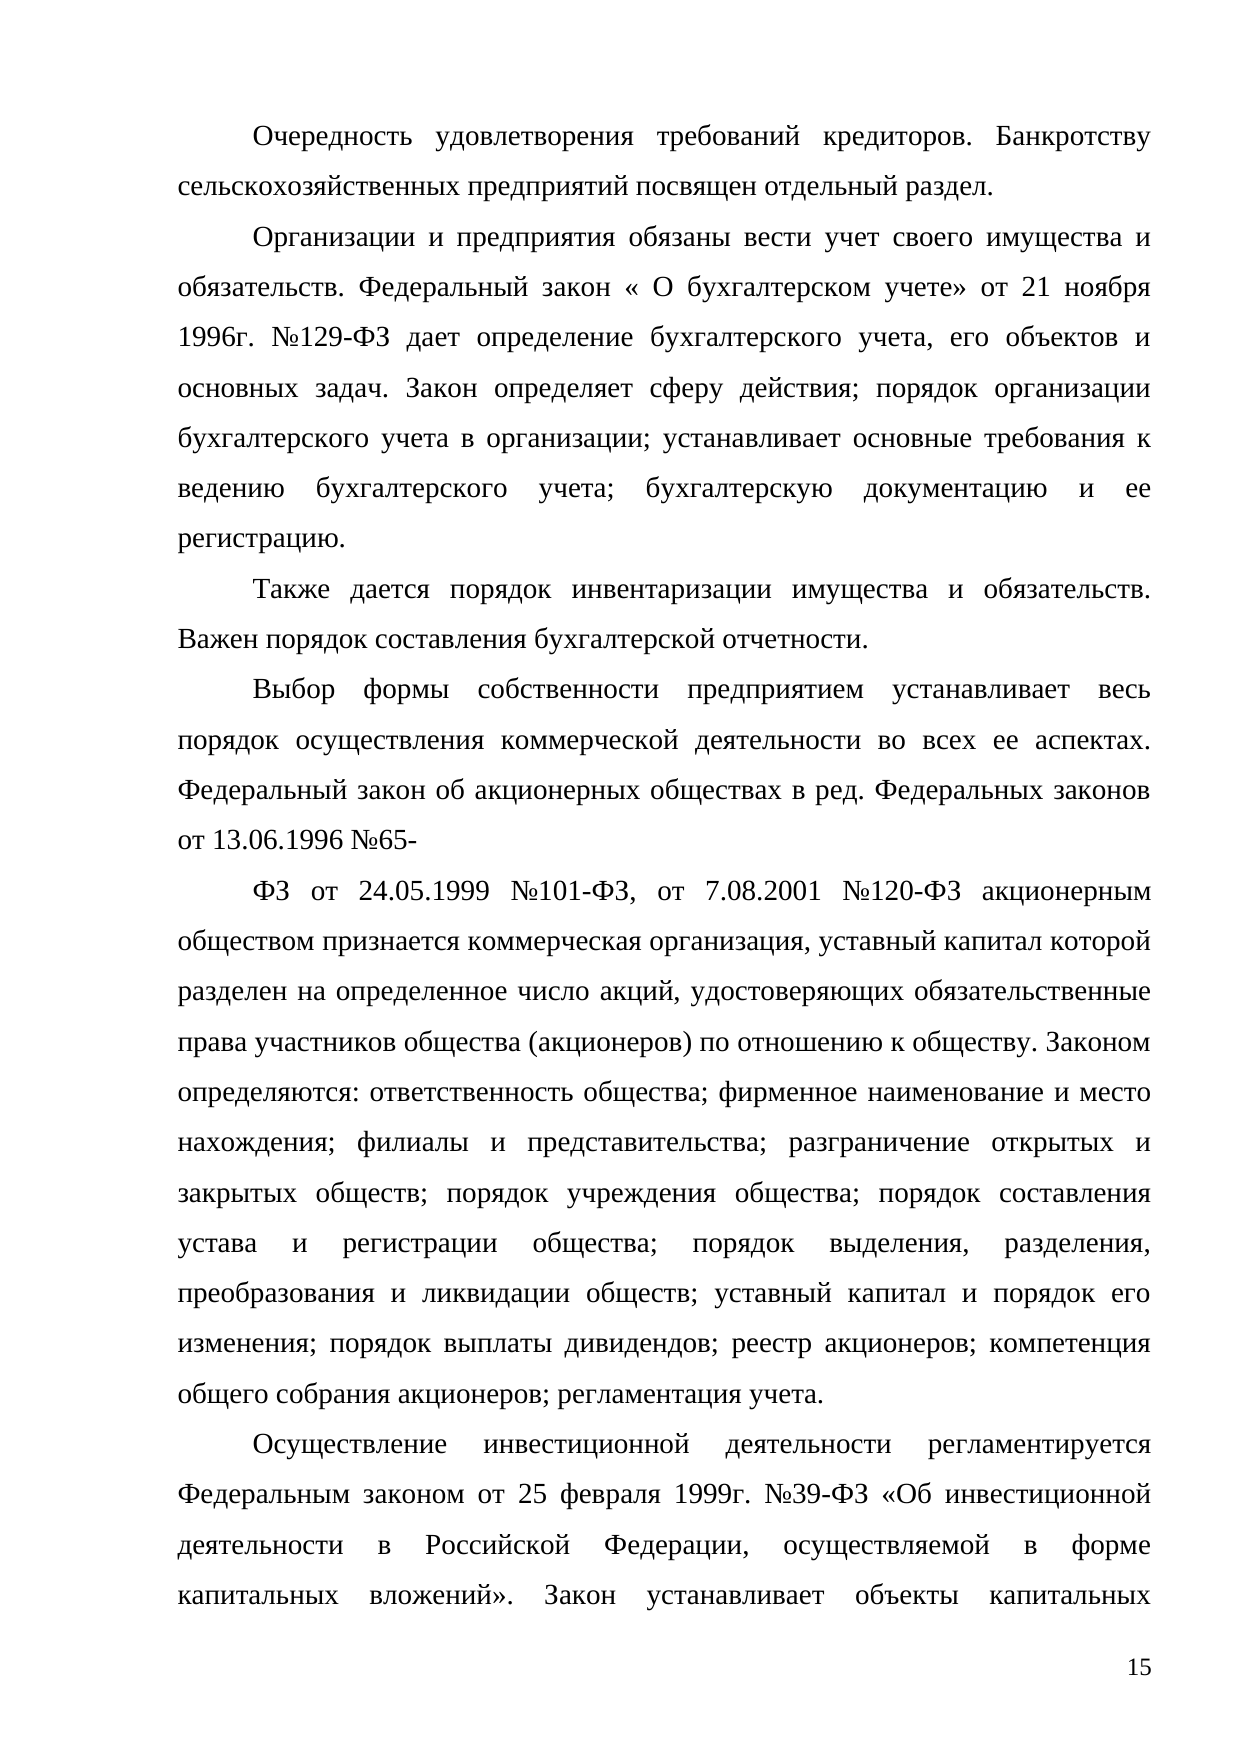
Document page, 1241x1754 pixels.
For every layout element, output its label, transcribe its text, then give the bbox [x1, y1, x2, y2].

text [177, 1426, 1152, 1611]
text Организации и предприятия обязаны вести учет своего имущества и обязательств. Федеральный закон « О бухгалтерском учете» от 21 ноября 1996г. №129-ФЗ дает определение бухгалтерского учета, его объектов и основных задач. Закон определяет сферу действия; порядок организации бухгалтерского учета в организации; устанавливает основные требования к ведению бухгалтерского учета; бухгалтерскую документацию и ее регистрацию. [177, 219, 1152, 554]
text Выбор формы собственности предприятием устанавливает весь порядок осуществления коммерческой деятельности во всех ее аспектах. Федеральный закон об акционерных обществах в ред. Федеральных законов от 13.06.1996 №65- [177, 672, 1152, 856]
text Очередность удовлетворения требований кредиторов. Банкротству сельскохозяйственных предприятий посвящен отдельный раздел. [177, 118, 1152, 202]
text Также дается порядок инвентаризации имущества и обязательств. Важен порядок составления бухгалтерской отчетности. [177, 571, 1152, 655]
text ФЗ от 24.05.1999 №101-ФЗ, от 7.08.2001 №120-ФЗ акционерным обществом признается коммерческая организация, уставный капитал которой разделен на определенное число акций, удостоверяющих обязательственные права участников общества (акционеров) по отношению к обществу. Законом определяются: ответственность общества; фирменное наименование и место нахождения; филиалы и представительства; разграничение открытых и закрытых обществ; порядок учреждения общества; порядок составления устава и регистрации общества; порядок выделения, разделения, преобразования и ликвидации обществ; уставный капитал и порядок его изменения; порядок выплаты дивидендов; реестр акционеров; компетенция общего собрания акционеров; регламентация учета. [177, 873, 1152, 1409]
